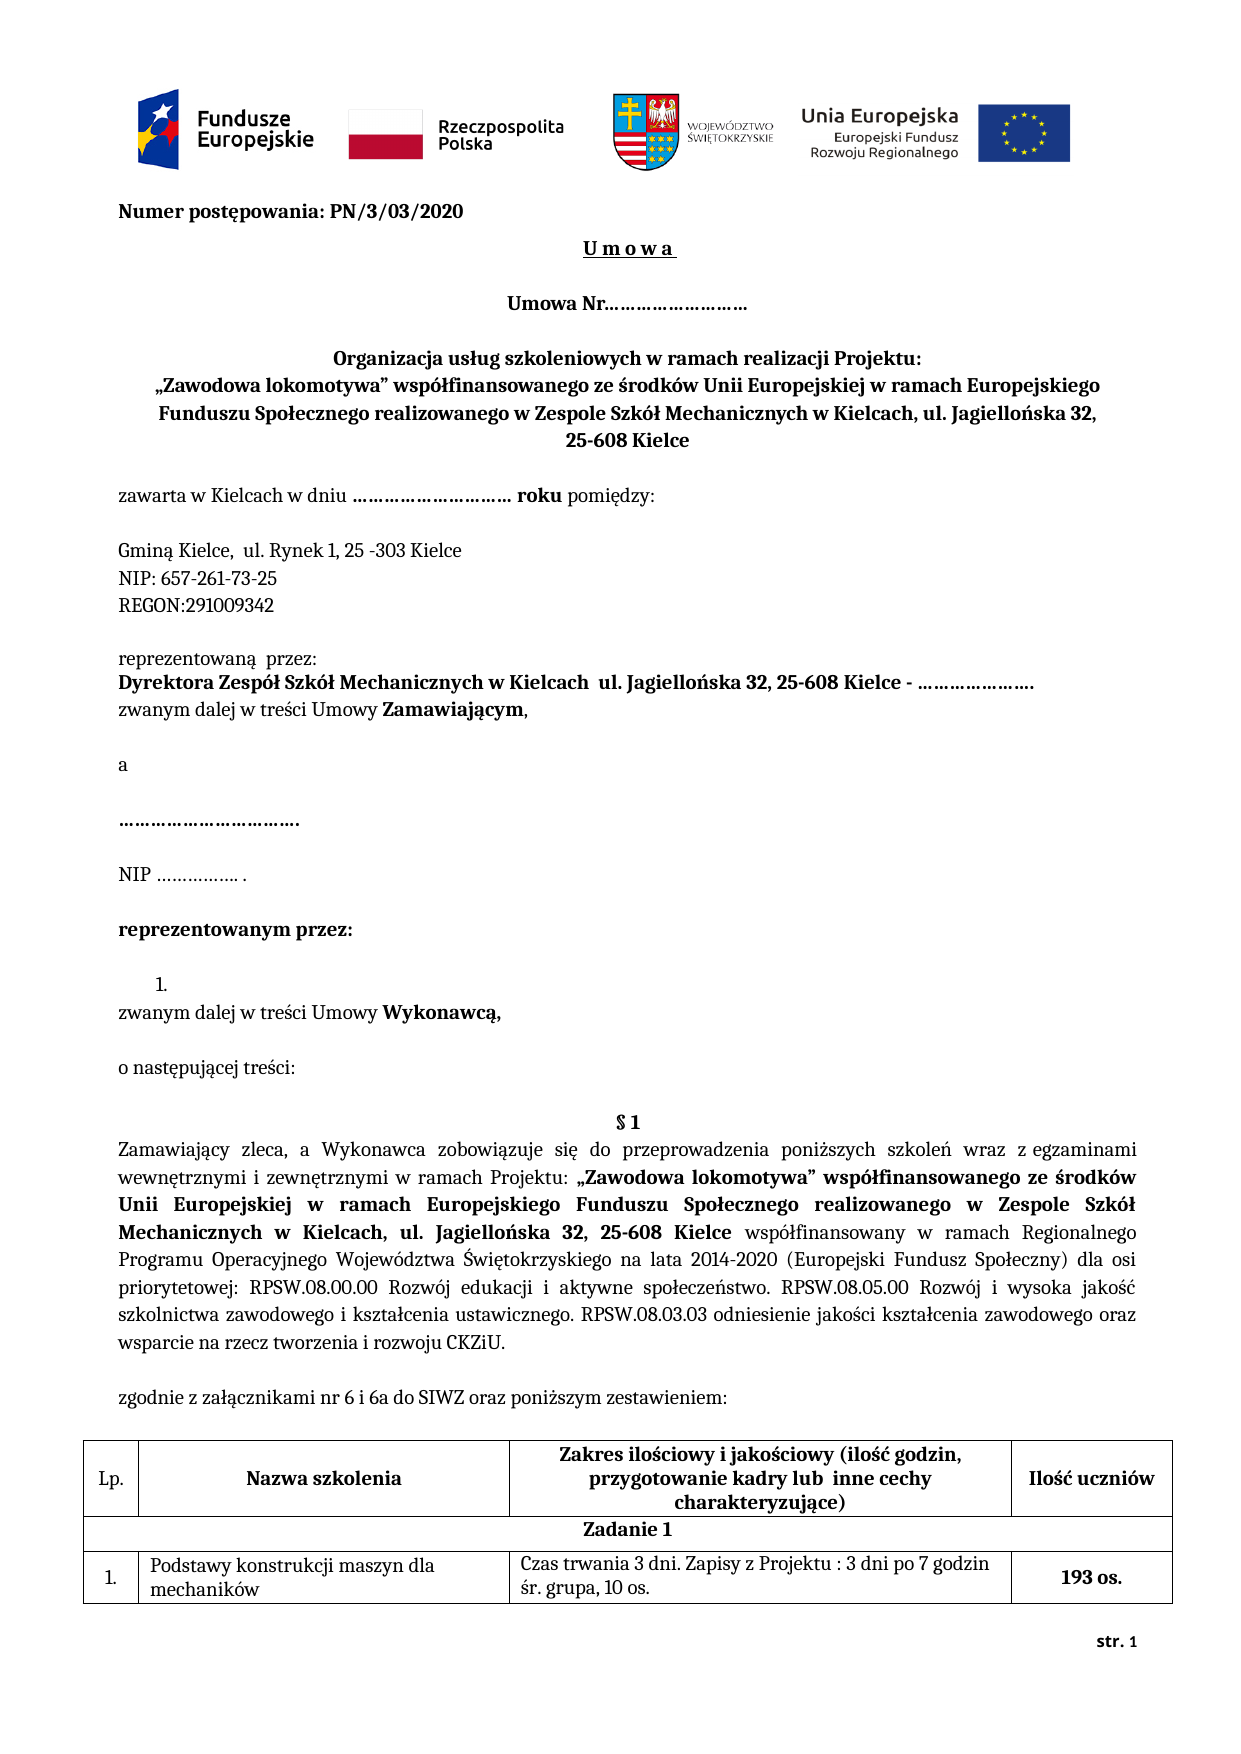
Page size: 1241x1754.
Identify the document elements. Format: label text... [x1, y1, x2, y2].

text zwanym dalej w treści Umowy Zamawiającym, [118, 698, 1137, 722]
subtitle reprezentowaną przez: [118, 646, 1137, 670]
text § 1 [118, 1110, 1137, 1134]
text Dyrektora Zespół Szkół Mechanicznych w Kielcach ul. Jagiellońska 32, 25-608 Kielce - …………………. [118, 670, 1137, 694]
subtitle Gminą Kielce, ul. Rynek 1, 25 -303 Kielce [118, 539, 1137, 563]
text 25-608 Kielce [118, 429, 1137, 453]
picture [118, 81, 580, 176]
table_header Lp. [84, 1441, 138, 1516]
table_cell 1. [84, 1552, 138, 1603]
table_header Ilość uczniów [1012, 1441, 1172, 1516]
text zwanym dalej w treści Umowy Wykonawcą, [118, 1000, 1137, 1024]
text Organizacja usług szkoleniowych w ramach realizacji Projektu: [118, 346, 1137, 370]
table_header Nazwa szkolenia [139, 1441, 509, 1516]
table_cell Podstawy konstrukcji maszyn dla mechaników [139, 1552, 509, 1603]
text Zamawiający zleca, a Wykonawca zobowiązuje się do przeprowadzenia poniższych szkoleń wraz z egzaminami wewnętrznymi i zewnętrznymi w ramach Projektu: „Zawodowa lokomotywa” współfinansowanego ze środków Unii Europejskiej w ramach Europejskiego Funduszu Społecznego realizowanego w Zespole Szkół Mechanicznych w Kielcach, ul. Jagiellońska 32, 25-608 Kielce współfinansowany w ramach Regionalnego Programu Operacyjnego Województwa Świętokrzyskiego na lata 2014-2020 (Europejski Fundusz Społeczny) dla osi priorytetowej: RPSW.08.00.00 Rozwój edukacji i aktywne społeczeństwo. RPSW.08.05.00 Rozwój i wysoka jakość szkolnictwa zawodowego i kształcenia ustawicznego. RPSW.08.03.03 odniesienie jakości kształcenia zawodowego oraz wsparcie na rzecz tworzenia i rozwoju CKZiU. [118, 1138, 1137, 1354]
text a [118, 753, 1137, 777]
text NIP ……………. . [118, 863, 1137, 887]
text zawarta w Kielcach w dniu ………………………… roku pomiędzy: [118, 484, 1137, 508]
text o następującej treści: [118, 1055, 1137, 1079]
table_cell 193 os. [1012, 1552, 1172, 1603]
text Umowa Nr……………………… [118, 291, 1137, 315]
text „Zawodowa lokomotywa” współfinansowanego ze środków Unii Europejskiej w ramach Europejskiego Funduszu Społecznego realizowanego w Zespole Szkół Mechanicznych w Kielcach, ul. Jagiellońska 32, [118, 374, 1137, 425]
text U m o w a [118, 236, 1137, 260]
picture [586, 73, 1074, 176]
subtitle NIP: 657-261-73-25 [118, 566, 1137, 590]
table_cell Zadanie 1 [84, 1517, 1172, 1551]
text reprezentowanym przez: [118, 918, 1137, 942]
subtitle REGON:291009342 [118, 594, 1137, 618]
text zgodnie z załącznikami nr 6 i 6a do SIWZ oraz poniższym zestawieniem: [118, 1385, 1137, 1409]
text ……………………………. [118, 808, 1137, 832]
table_header Zakres ilościowy i jakościowy (ilość godzin, przygotowanie kadry lub inne cechy charakteryzujące) [510, 1441, 1011, 1516]
